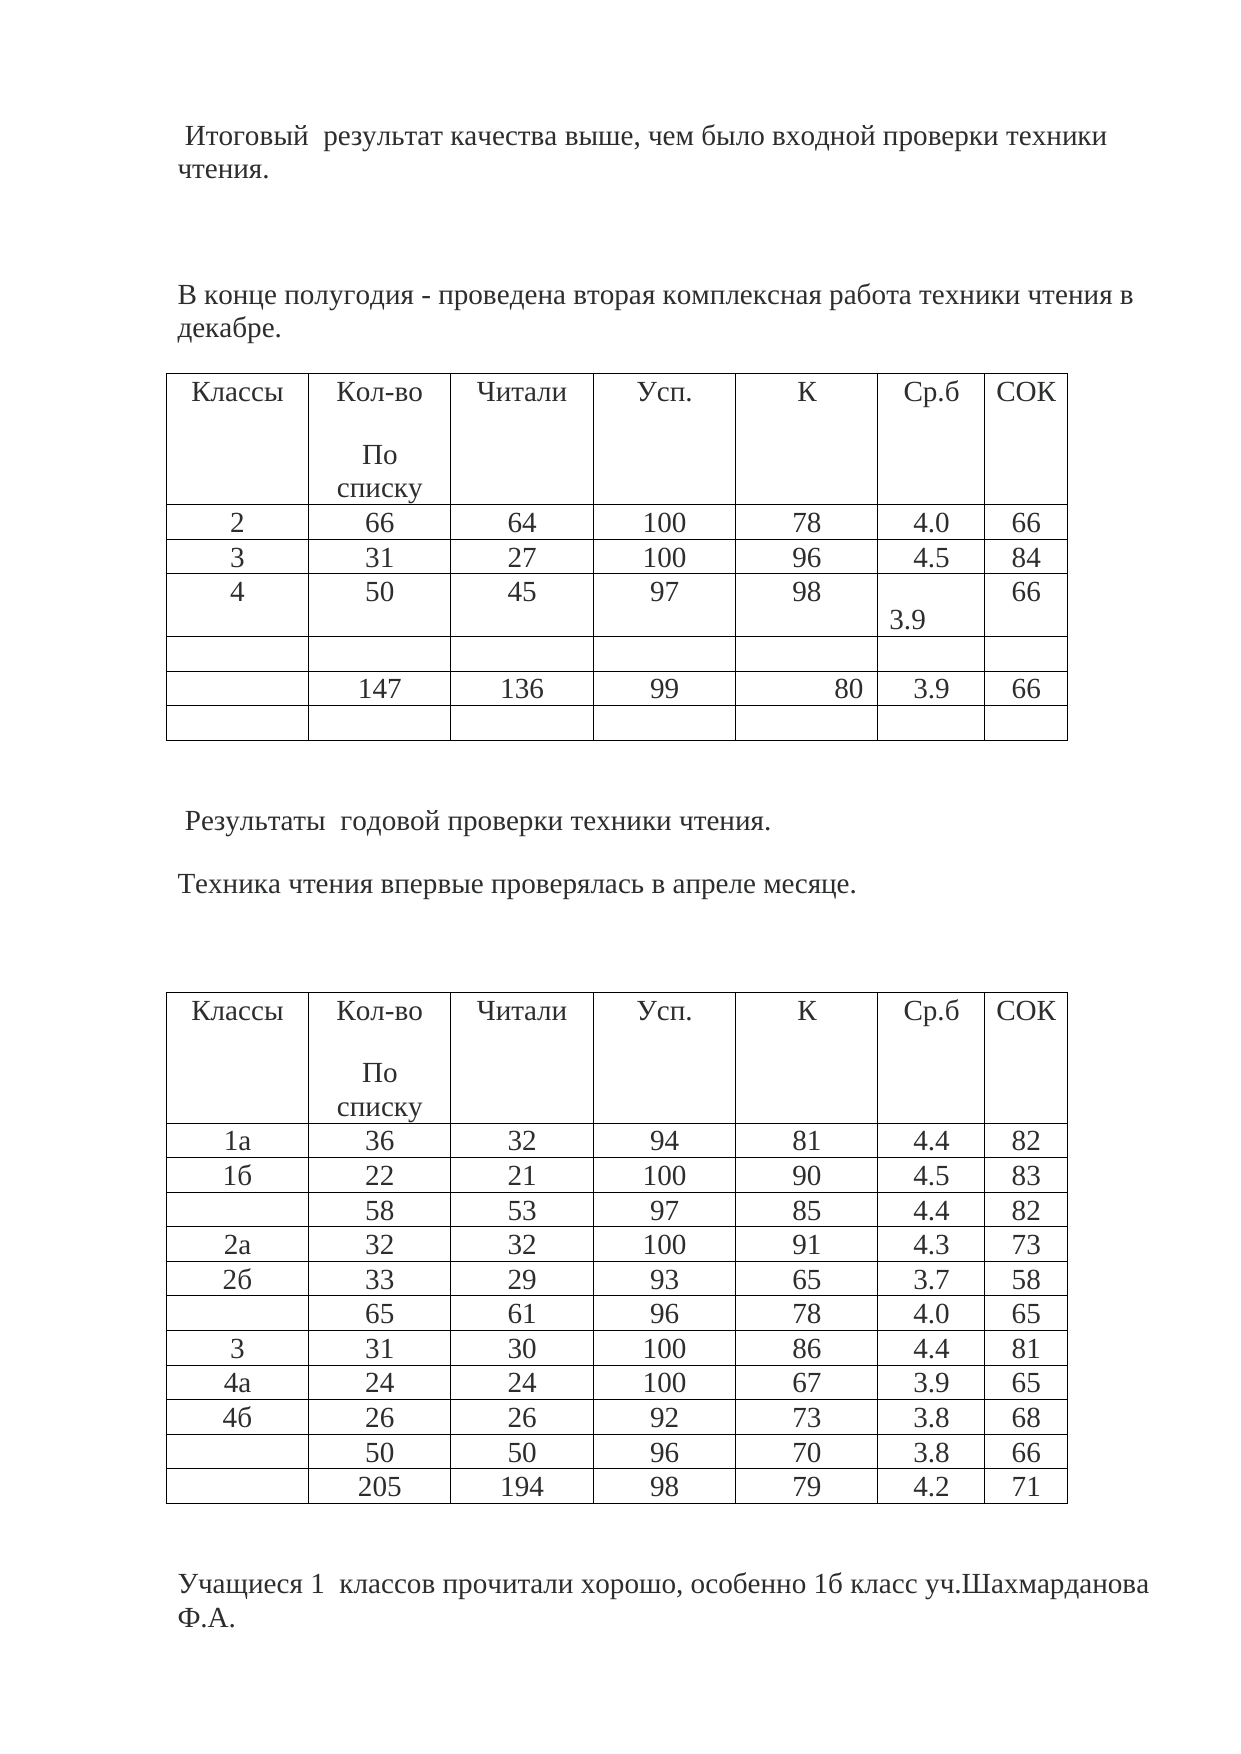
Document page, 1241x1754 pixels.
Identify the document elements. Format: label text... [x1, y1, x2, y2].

table_cell [167, 1296, 308, 1330]
table_cell 32 [451, 1124, 593, 1157]
table_cell 58 [309, 1193, 450, 1226]
table_cell 31 [309, 1331, 450, 1364]
table_cell 50 [309, 1435, 450, 1468]
table_cell 26 [451, 1400, 593, 1434]
table_cell 29 [451, 1262, 593, 1295]
table_cell 36 [309, 1124, 450, 1157]
table_cell [736, 706, 877, 740]
table_cell [594, 706, 735, 740]
table_cell 58 [985, 1262, 1067, 1295]
table_cell 31 [309, 540, 450, 573]
table_cell 4.0 [878, 505, 984, 539]
table_cell 100 [594, 1227, 735, 1261]
table_cell 147 [309, 672, 450, 705]
table_cell 96 [594, 1296, 735, 1330]
table_cell 65 [309, 1296, 450, 1330]
table_cell [985, 637, 1067, 671]
table_cell 97 [594, 574, 735, 636]
table_cell [167, 672, 308, 705]
table_cell 4.2 [878, 1469, 984, 1503]
table_cell [451, 637, 593, 671]
table_cell 4б [167, 1400, 308, 1434]
table_cell 3 [167, 1331, 308, 1364]
table_cell 3.9 [878, 1366, 984, 1399]
table_cell 1а [167, 1124, 308, 1157]
table_cell 81 [985, 1331, 1067, 1364]
table_cell [167, 1193, 308, 1226]
table_cell 194 [451, 1469, 593, 1503]
table_header К [736, 374, 877, 504]
table_cell [167, 637, 308, 671]
table_cell 66 [985, 505, 1067, 539]
table_cell 86 [736, 1331, 877, 1364]
table_cell 4.4 [878, 1193, 984, 1226]
table_cell 85 [736, 1193, 877, 1226]
table_cell 82 [985, 1124, 1067, 1157]
table_cell 100 [594, 1366, 735, 1399]
table_header Усп. [594, 993, 735, 1122]
table_cell 91 [736, 1227, 877, 1261]
table_cell 4.5 [878, 540, 984, 573]
table_cell 50 [451, 1435, 593, 1468]
table_cell 136 [451, 672, 593, 705]
table_cell 84 [985, 540, 1067, 573]
table_cell 82 [985, 1193, 1067, 1226]
table_cell 66 [985, 574, 1067, 636]
table_cell 65 [736, 1262, 877, 1295]
table_cell 3.8 [878, 1400, 984, 1434]
table_cell 73 [736, 1400, 877, 1434]
table_cell 79 [736, 1469, 877, 1503]
table_cell 4а [167, 1366, 308, 1399]
table_cell 90 [736, 1158, 877, 1192]
table_cell 4.4 [878, 1331, 984, 1364]
table_header Читали [451, 374, 593, 504]
table_cell 22 [309, 1158, 450, 1192]
table_cell 66 [309, 505, 450, 539]
table_cell 4 [167, 574, 308, 636]
table_cell 27 [451, 540, 593, 573]
table_cell 67 [736, 1366, 877, 1399]
text Результаты годовой проверки техники чтения. [177, 803, 1152, 837]
table_cell 4.5 [878, 1158, 984, 1192]
table_cell [594, 637, 735, 671]
table_cell 66 [985, 1435, 1067, 1468]
table_cell 100 [594, 505, 735, 539]
table_cell 61 [451, 1296, 593, 1330]
table_cell 53 [451, 1193, 593, 1226]
table_cell [878, 706, 984, 740]
table_header К [736, 993, 877, 1122]
table_cell 100 [594, 1331, 735, 1364]
table_cell 32 [309, 1227, 450, 1261]
table_header Кол-во По списку [309, 993, 450, 1122]
table_cell 96 [594, 1435, 735, 1468]
table_cell 98 [594, 1469, 735, 1503]
table_cell 92 [594, 1400, 735, 1434]
text В конце полугодия - проведена вторая комплексная работа техники чтения в декабре. [177, 277, 1152, 344]
table_cell 45 [451, 574, 593, 636]
table_cell 24 [309, 1366, 450, 1399]
table_cell 2 [167, 505, 308, 539]
table_header СОК [985, 993, 1067, 1122]
table_cell 71 [985, 1469, 1067, 1503]
table_cell 100 [594, 1158, 735, 1192]
table_cell 30 [451, 1331, 593, 1364]
table_cell 81 [736, 1124, 877, 1157]
table_cell 68 [985, 1400, 1067, 1434]
table_cell 100 [594, 540, 735, 573]
table_cell 93 [594, 1262, 735, 1295]
table_header Ср.б [878, 374, 984, 504]
table_cell 3.8 [878, 1435, 984, 1468]
table_cell 64 [451, 505, 593, 539]
table_cell 65 [985, 1366, 1067, 1399]
table_cell 97 [594, 1193, 735, 1226]
table_cell [985, 706, 1067, 740]
text Учащиеся 1 классов прочитали хорошо, особенно 1б класс уч.Шахмарданова Ф.А. [177, 1567, 1152, 1634]
table_header Усп. [594, 374, 735, 504]
table_cell [167, 1435, 308, 1468]
table_cell 21 [451, 1158, 593, 1192]
text Техника чтения впервые проверялась в апреле месяце. [177, 866, 1152, 900]
table_cell [167, 1469, 308, 1503]
table_header Читали [451, 993, 593, 1122]
table_cell [451, 706, 593, 740]
table_cell 4.0 [878, 1296, 984, 1330]
table_cell 3 [167, 540, 308, 573]
table_cell 78 [736, 505, 877, 539]
table_cell 33 [309, 1262, 450, 1295]
table_cell [736, 637, 877, 671]
table_cell 3.9 [878, 672, 984, 705]
table_cell 99 [594, 672, 735, 705]
table_cell [309, 706, 450, 740]
table_cell 70 [736, 1435, 877, 1468]
table_cell [167, 706, 308, 740]
table_header Кол-во По списку [309, 374, 450, 504]
table_cell 24 [451, 1366, 593, 1399]
table_header Классы [167, 993, 308, 1122]
table_header Ср.б [878, 993, 984, 1122]
table_cell 65 [985, 1296, 1067, 1330]
table_cell 2б [167, 1262, 308, 1295]
table_header СОК [985, 374, 1067, 504]
table_cell 83 [985, 1158, 1067, 1192]
table_cell [309, 637, 450, 671]
table_cell 205 [309, 1469, 450, 1503]
text Итоговый результат качества выше, чем было входной проверки техники чтения. [177, 118, 1152, 185]
table_cell 50 [309, 574, 450, 636]
table_cell [878, 637, 984, 671]
table_cell 26 [309, 1400, 450, 1434]
table_cell 4.4 [878, 1124, 984, 1157]
table_cell 73 [985, 1227, 1067, 1261]
table_cell 94 [594, 1124, 735, 1157]
table_cell 1б [167, 1158, 308, 1192]
table_cell 98 [736, 574, 877, 636]
table_cell 96 [736, 540, 877, 573]
table_cell 4.3 [878, 1227, 984, 1261]
table_cell 32 [451, 1227, 593, 1261]
table_cell 78 [736, 1296, 877, 1330]
table_cell 3.7 [878, 1262, 984, 1295]
table_cell 66 [985, 672, 1067, 705]
table_cell 2а [167, 1227, 308, 1261]
table_cell 80 [736, 672, 877, 705]
table_header Классы [167, 374, 308, 504]
table_cell 3.9 [878, 574, 984, 636]
